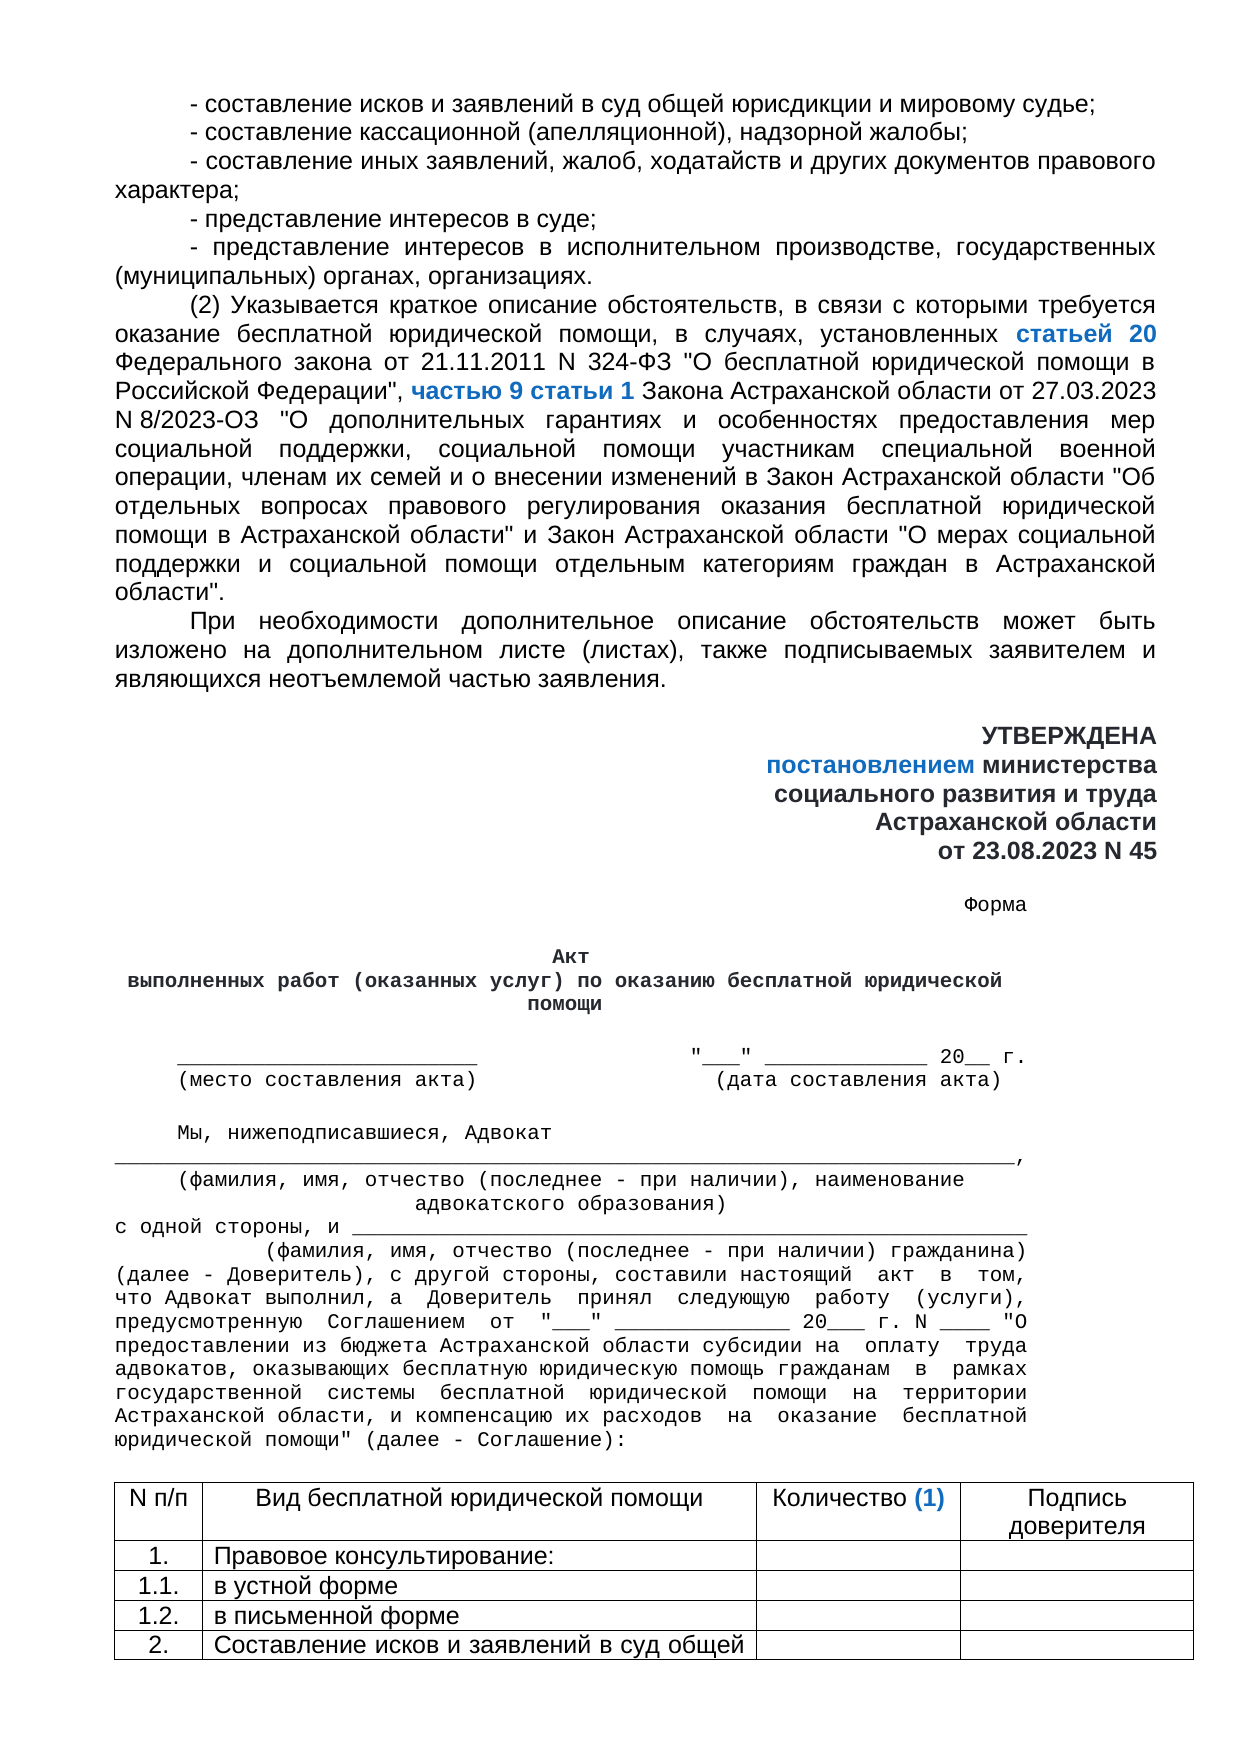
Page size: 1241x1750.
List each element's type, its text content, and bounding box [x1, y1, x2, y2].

text помощи [114, 993, 1157, 1017]
text Астраханской области, и компенсацию их расходов на оказание бесплатной [114, 1406, 1157, 1429]
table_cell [203, 1631, 756, 1659]
table_header N п/п [115, 1483, 202, 1540]
text Форма [114, 894, 1157, 917]
text с одной стороны, и ______________________________________________________ [114, 1216, 1157, 1240]
text (фамилия, имя, отчество (последнее - при наличии) гражданина) [114, 1240, 1157, 1264]
table_cell [961, 1571, 1193, 1600]
text При необходимости дополнительное описание обстоятельств может быть изложено на дополнительном листе (листах), также подписываемых заявителем и являющихся неотъемлемой частью заявления. [114, 606, 1157, 692]
table_cell Правовое консультирование: [203, 1541, 756, 1570]
table_cell 1.1. [115, 1571, 202, 1600]
table_cell [757, 1541, 960, 1570]
text ________________________________________________________________________, [114, 1145, 1157, 1169]
table_cell [757, 1601, 960, 1629]
text государственной системы бесплатной юридической помощи на территории [114, 1382, 1157, 1406]
text - составление исков и заявлений в суд общей юрисдикции и мировому судье; [114, 89, 1157, 117]
text (далее - Доверитель), с другой стороны, составили настоящий акт в том, [114, 1264, 1157, 1287]
text Мы, нижеподписавшиеся, Адвокат [114, 1122, 1157, 1145]
text - составление кассационной (апелляционной), надзорной жалобы; [114, 117, 1157, 146]
text что Адвокат выполнил, а Доверитель принял следующую работу (услуги), [114, 1287, 1157, 1311]
table_cell 1. [115, 1541, 202, 1570]
text (2) Указывается краткое описание обстоятельств, в связи с которыми требуется оказание бесплатной юридической помощи, в случаях, установленных статьей 20 Федерального закона от 21.11.2011 N 324-ФЗ "О бесплатной юридической помощи в Российской Федерации", частью 9 статьи 1 Закона Астраханской области от 27.03.2023 N 8/2023-ОЗ "О дополнительных гарантиях и особенностях предоставления мер социальной поддержки, социальной помощи участникам специальной военной операции, членам их семей и о внесении изменений в Закон Астраханской области "Об отдельных вопросах правового регулирования оказания бесплатной юридической помощи в Астраханской области" и Закон Астраханской области "О мерах социальной поддержки и социальной помощи отдельным категориям граждан в Астраханской области". [114, 290, 1157, 606]
text юридической помощи" (далее - Соглашение): [114, 1429, 1157, 1453]
table_cell [961, 1601, 1193, 1629]
text - представление интересов в суде; [114, 204, 1157, 232]
table_cell в письменной форме [203, 1601, 756, 1629]
text Акт [114, 946, 1157, 970]
table_header Вид бесплатной юридической помощи [203, 1483, 756, 1540]
table_header Подпись доверителя [961, 1483, 1193, 1540]
table_cell [757, 1631, 960, 1659]
table_cell [757, 1571, 960, 1600]
table_cell 1.2. [115, 1601, 202, 1629]
text ________________________ "___" _____________ 20__ г. [114, 1046, 1157, 1069]
text выполненных работ (оказанных услуг) по оказанию бесплатной юридической [114, 970, 1157, 993]
text - представление интересов в исполнительном производстве, государственных (муниципальных) органах, организациях. [114, 232, 1157, 290]
text предоставлении из бюджета Астраханской области субсидии на оплату труда [114, 1334, 1157, 1358]
text УТВЕРЖДЕНА постановлением министерства социального развития и труда Астраханской области от 23.08.2023 N 45 [114, 721, 1157, 865]
table_cell [961, 1541, 1193, 1570]
text предусмотренную Соглашением от "___" ______________ 20___ г. N ____ "О [114, 1311, 1157, 1334]
table_cell [961, 1631, 1193, 1659]
text - составление иных заявлений, жалоб, ходатайств и других документов правового характера; [114, 146, 1157, 204]
table_header Количество (1) [757, 1483, 960, 1540]
table_cell 2. [115, 1631, 202, 1659]
table_cell в устной форме [203, 1571, 756, 1600]
text (фамилия, имя, отчество (последнее - при наличии), наименование [114, 1169, 1157, 1193]
text адвокатов, оказывающих бесплатную юридическую помощь гражданам в рамках [114, 1358, 1157, 1382]
text адвокатского образования) [114, 1193, 1157, 1216]
text (место составления акта) (дата составления акта) [114, 1069, 1157, 1093]
